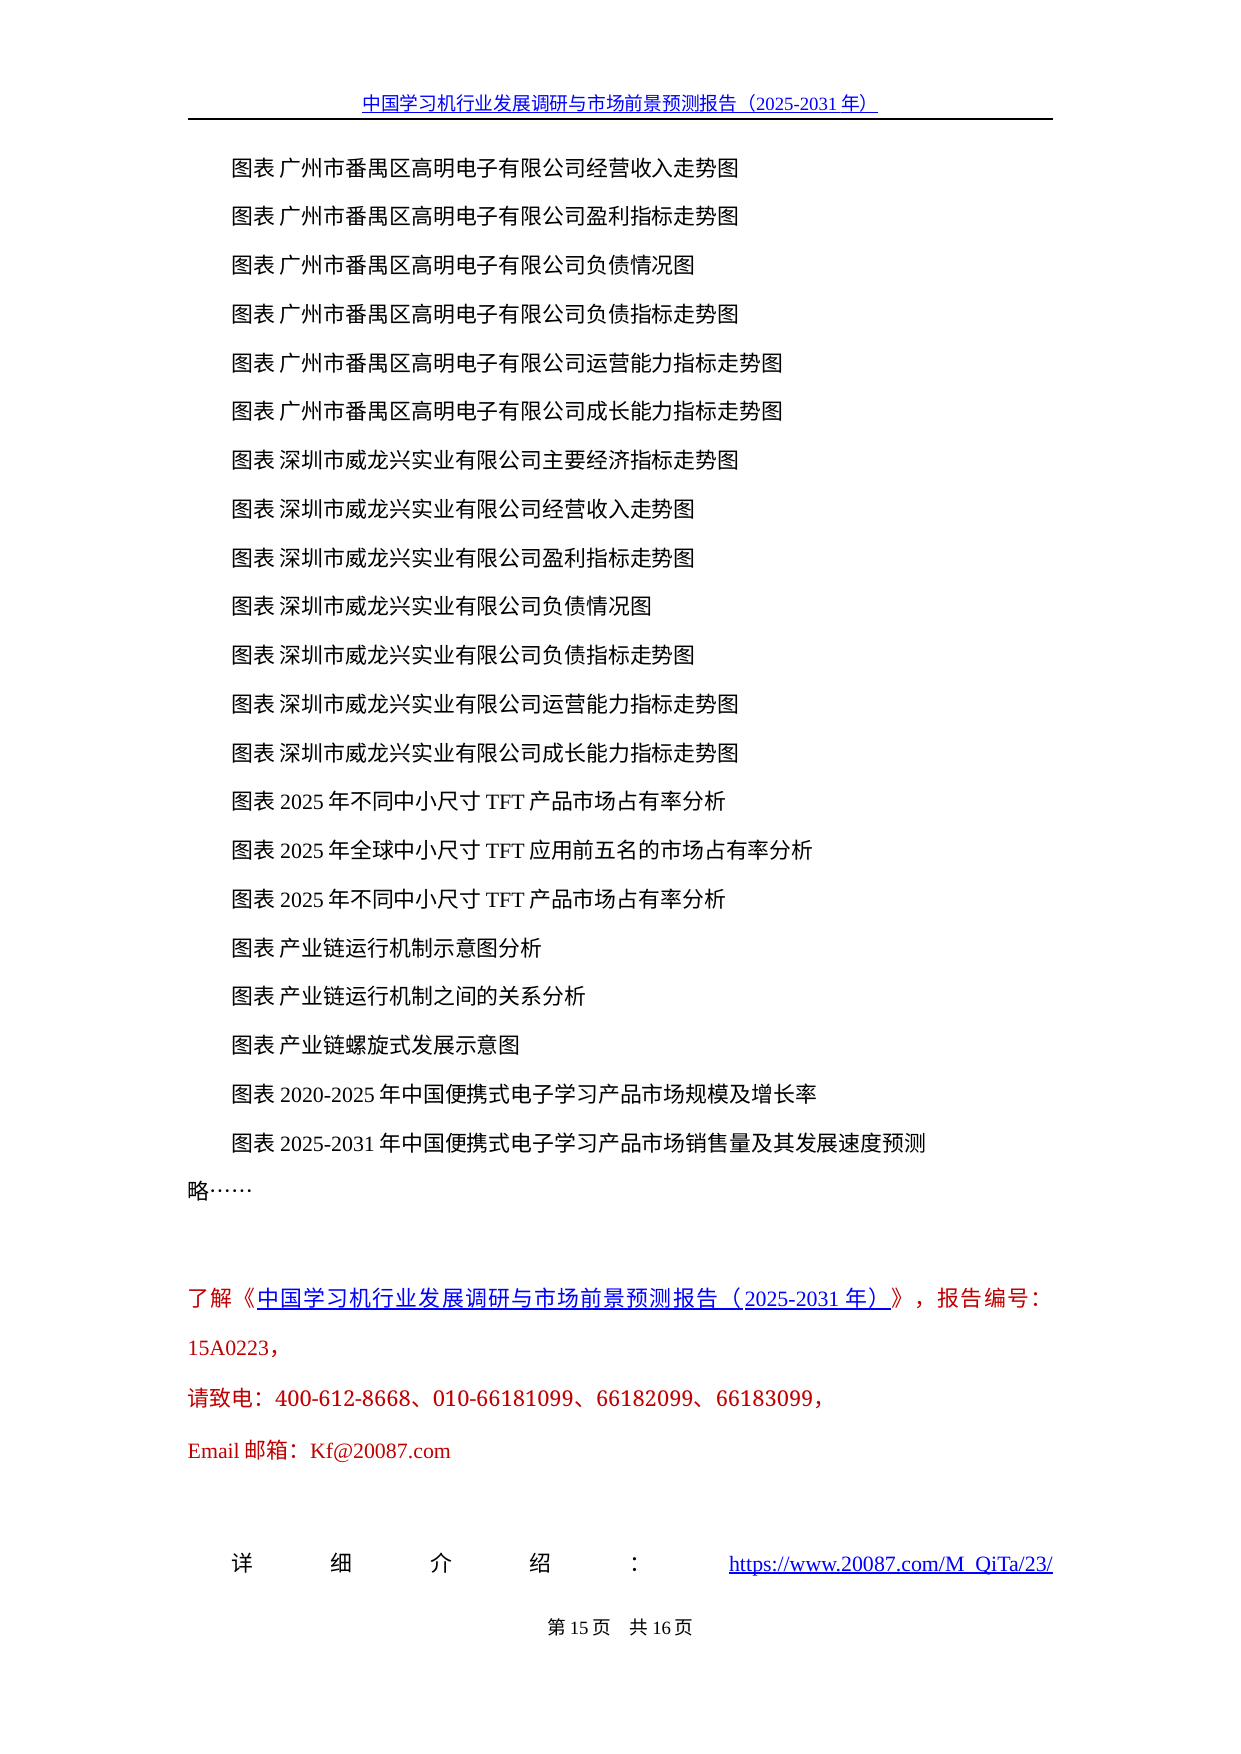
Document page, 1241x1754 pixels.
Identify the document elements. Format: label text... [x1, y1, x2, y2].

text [187, 1545, 1053, 1578]
text Email邮箱：Kf@20087.com [187, 1432, 1053, 1465]
text 了解《中国学习机行业发展调研与市场前景预测报告（2025-2031年）》，报告编号：15A0223， [187, 1280, 1053, 1362]
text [187, 150, 1053, 1206]
text 请致电：400-612-8668、010-66181099、66182099、66183099， [187, 1381, 1053, 1413]
